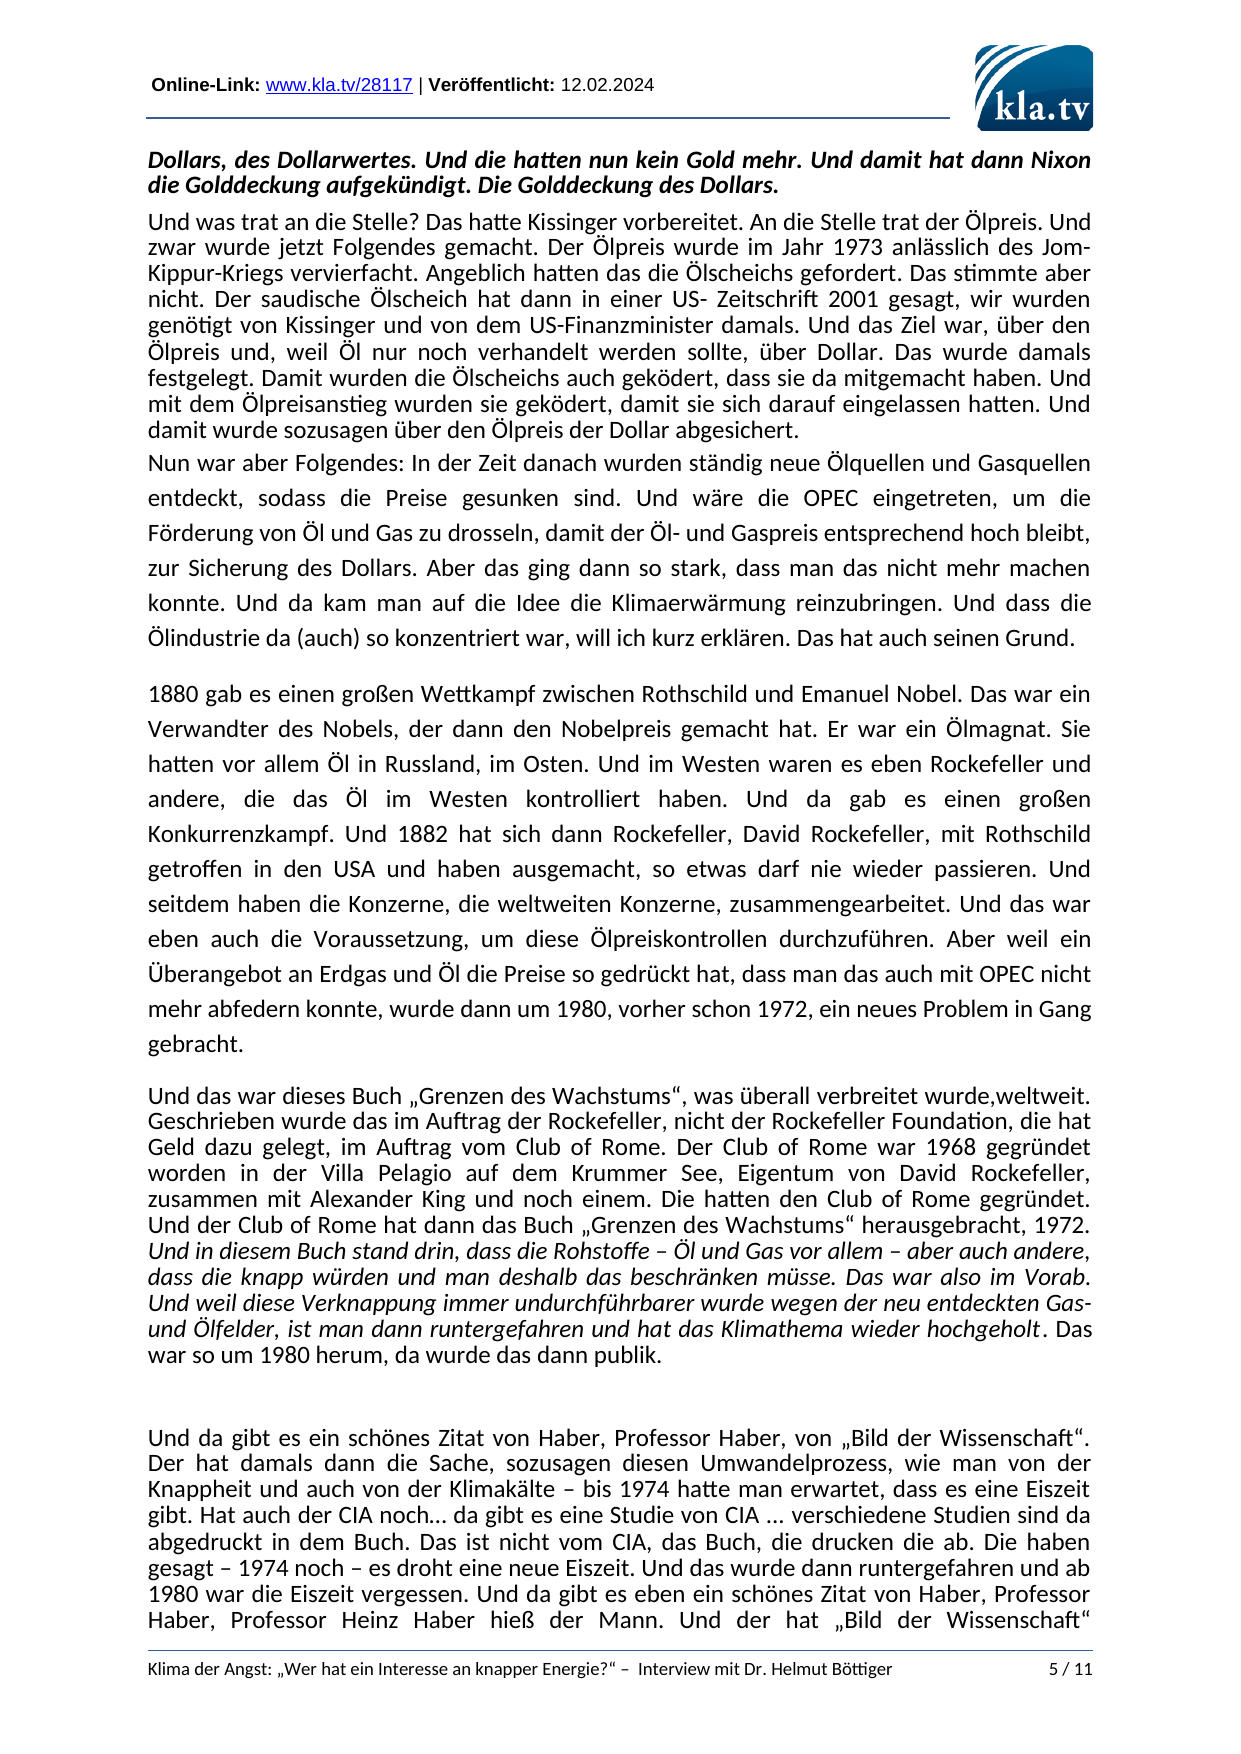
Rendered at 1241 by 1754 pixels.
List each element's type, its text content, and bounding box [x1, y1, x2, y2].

text Und was trat an die Stelle? Das hatte Kissinger vorbereitet. An die Stelle trat der Ölpreis. Und zwar wurde jetzt Folgendes gemacht. Der Ölpreis wurde im Jahr 1973 anlässlich des Jom-Kippur-Kriegs vervierfacht. Angeblich hatten das die Ölscheichs gefordert. Das stimmte aber nicht. Der saudische Ölscheich hat dann in einer US- Zeitschrift 2001 gesagt, wir wurden genötigt von Kissinger und von dem US-Finanzminister damals. Und das Ziel war, über den Ölpreis und, weil Öl nur noch verhandelt werden sollte, über Dollar. Das wurde damals festgelegt. Damit wurden die Ölscheichs auch geködert, dass sie da mitgemacht haben. Und mit dem Ölpreisanstieg wurden sie geködert, damit sie sich darauf eingelassen hatten. Und damit wurde sozusagen über den Ölpreis der Dollar abgesichert. [148, 210, 1093, 444]
text Nun war aber Folgendes: In der Zeit danach wurden ständig neue Ölquellen und Gasquellen entdeckt, sodass die Preise gesunken sind. Und wäre die OPEC eingetreten, um die Förderung von Öl und Gas zu drosseln, damit der Öl- und Gaspreis entsprechend hoch bleibt, zur Sicherung des Dollars. Aber das ging dann so stark, dass man das nicht mehr machen konnte. Und da kam man auf die Idee die Klimaerwärmung reinzubringen. Und dass die Ölindustrie da (auch) so konzentriert war, will ich kurz erklären. Das hat auch seinen Grund. [148, 447, 1093, 653]
text Und das war dieses Buch „Grenzen des Wachstums“, was überall verbreitet wurde,weltweit. Geschrieben wurde das im Auftrag der Rockefeller, nicht der Rockefeller Foundation, die hat Geld dazu gelegt, im Auftrag vom Club of Rome. Der Club of Rome war 1968 gegründet worden in der Villa Pelagio auf dem Krummer See, Eigentum von David Rockefeller, zusammen mit Alexander King und noch einem. Die hatten den Club of Rome gegründet. Und der Club of Rome hat dann das Buch „Grenzen des Wachstums“ herausgebracht, 1972. Und in diesem Buch stand drin, dass die Rohstoffe – Öl und Gas vor allem – aber auch andere, dass die knapp würden und man deshalb das beschränken müsse. Das war also im Vorab. Und weil diese Verknappung immer undurchführbarer wurde wegen der neu entdeckten Gas- und Ölfelder, ist man dann runtergefahren und hat das Klimathema wieder hochgeholt. Das war so um 1980 herum, da wurde das dann publik. [148, 1084, 1093, 1370]
text 1880 gab es einen großen Wettkampf zwischen Rothschild und Emanuel Nobel. Das war ein Verwandter des Nobels, der dann den Nobelpreis gemacht hat. Er war ein Ölmagnat. Sie hatten vor allem Öl in Russland, im Osten. Und im Westen waren es eben Rockefeller und andere, die das Öl im Westen kontrolliert haben. Und da gab es einen großen Konkurrenzkampf. Und 1882 hat sich dann Rockefeller, David Rockefeller, mit Rothschild getroffen in den USA und haben ausgemacht, so etwas darf nie wieder passieren. Und seitdem haben die Konzerne, die weltweiten Konzerne, zusammengearbeitet. Und das war eben auch die Voraussetzung, um diese Ölpreiskontrollen durchzuführen. Aber weil ein Überangebot an Erdgas und Öl die Preise so gedrückt hat, dass man das auch mit OPEC nicht mehr abfedern konnte, wurde dann um 1980, vorher schon 1972, ein neues Problem in Gang gebracht. [148, 678, 1093, 1058]
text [148, 148, 1093, 199]
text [148, 1426, 1093, 1634]
